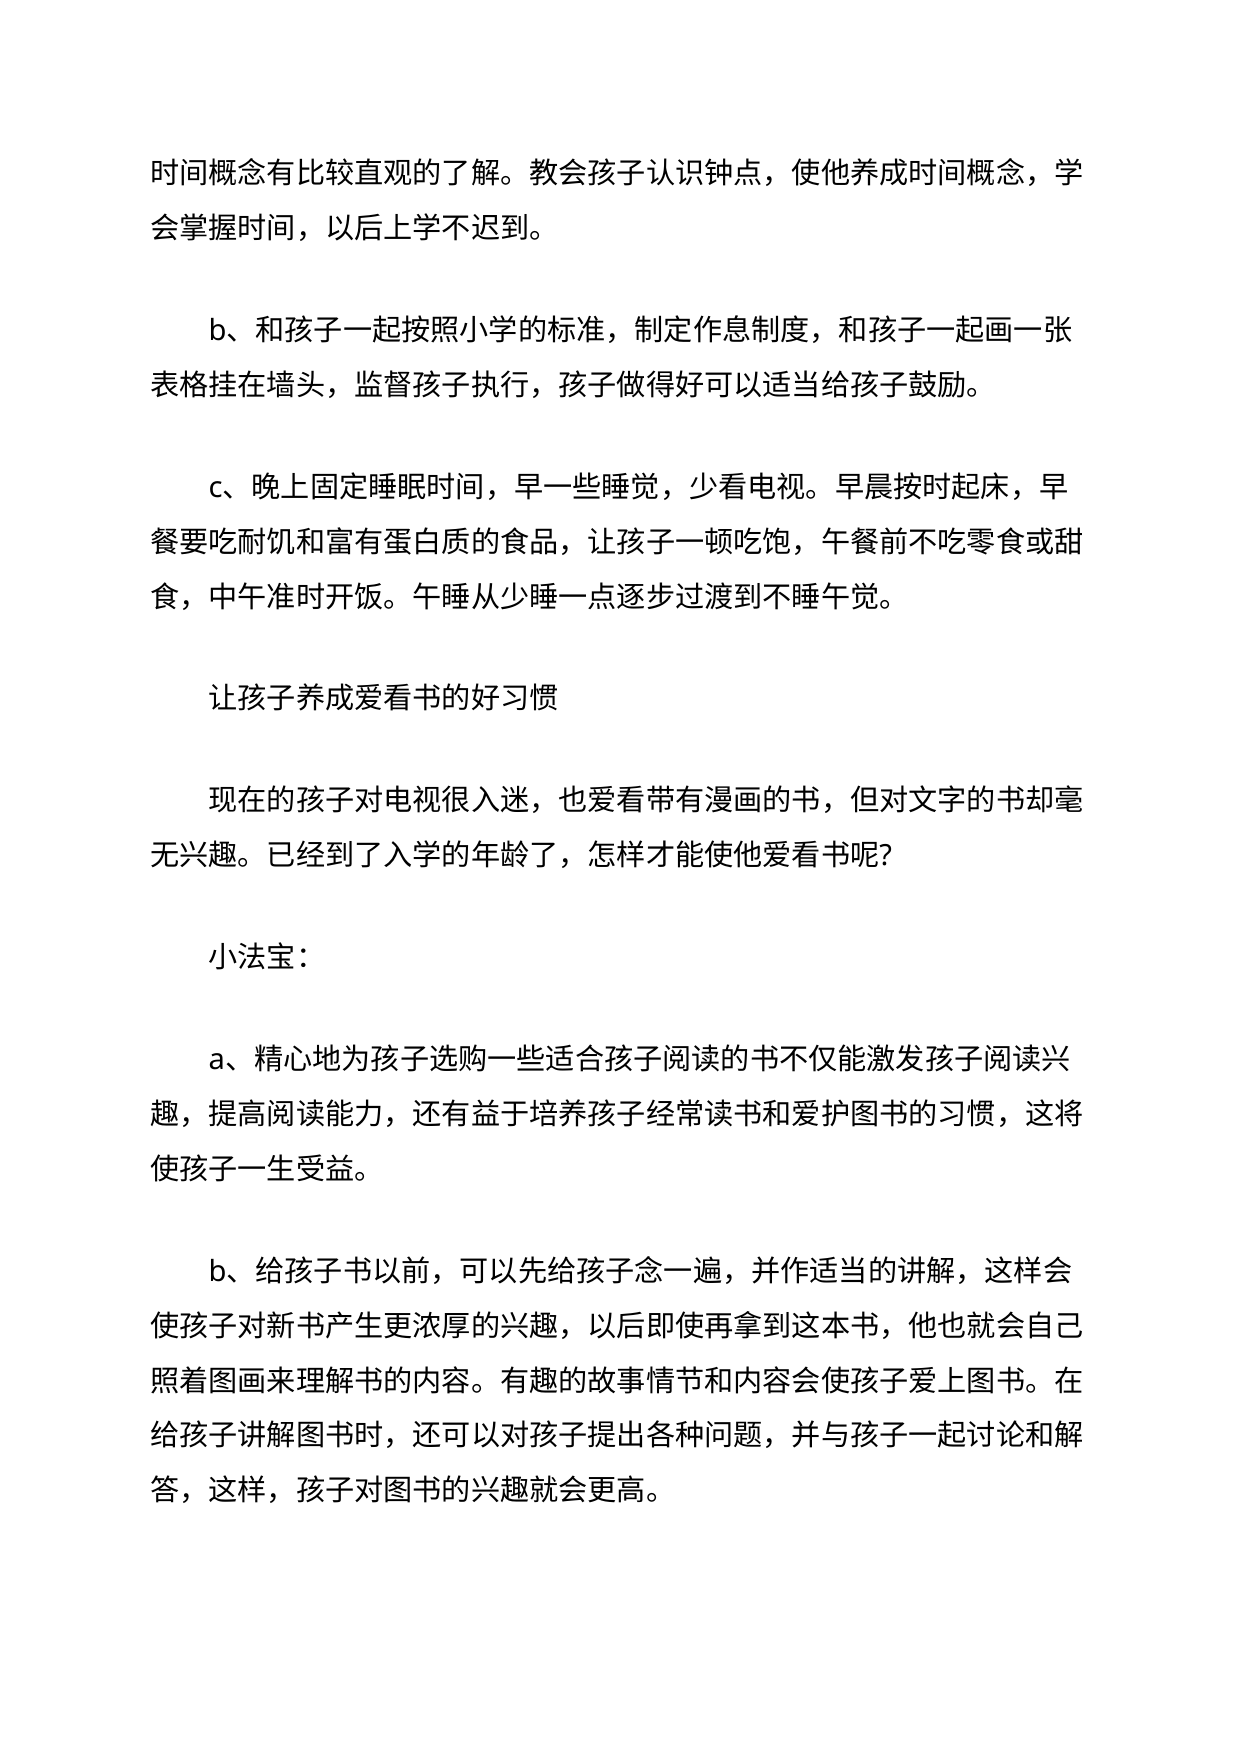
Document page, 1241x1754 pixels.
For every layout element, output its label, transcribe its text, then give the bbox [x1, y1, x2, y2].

text b、给孩子书以前，可以先给孩子念一遍，并作适当的讲解，这样会使孩子对新书产生更浓厚的兴趣，以后即使再拿到这本书，他也就会自己照着图画来理解书的内容。有趣的故事情节和内容会使孩子爱上图书。在给孩子讲解图书时，还可以对孩子提出各种问题，并与孩子一起讨论和解答，这样，孩子对图书的兴趣就会更高。 [150, 1247, 1090, 1509]
text a、精心地为孩子选购一些适合孩子阅读的书不仅能激发孩子阅读兴趣，提高阅读能力，还有益于培养孩子经常读书和爱护图书的习惯，这将使孩子一生受益。 [150, 1036, 1090, 1188]
text c、晚上固定睡眠时间，早一些睡觉，少看电视。早晨按时起床，早餐要吃耐饥和富有蛋白质的食品，让孩子一顿吃饱，午餐前不吃零食或甜食，中午准时开饭。午睡从少睡一点逐步过渡到不睡午觉。 [150, 463, 1090, 616]
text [150, 150, 1090, 247]
text 现在的孩子对电视很入迷，也爱看带有漫画的书，但对文字的书却毫无兴趣。已经到了入学的年龄了，怎样才能使他爱看书呢? [150, 777, 1090, 874]
text b、和孩子一起按照小学的标准，制定作息制度，和孩子一起画一张表格挂在墙头，监督孩子执行，孩子做得好可以适当给孩子鼓励。 [150, 307, 1090, 404]
text 小法宝： [150, 934, 1090, 976]
text 让孩子养成爱看书的好习惯 [150, 675, 1090, 717]
